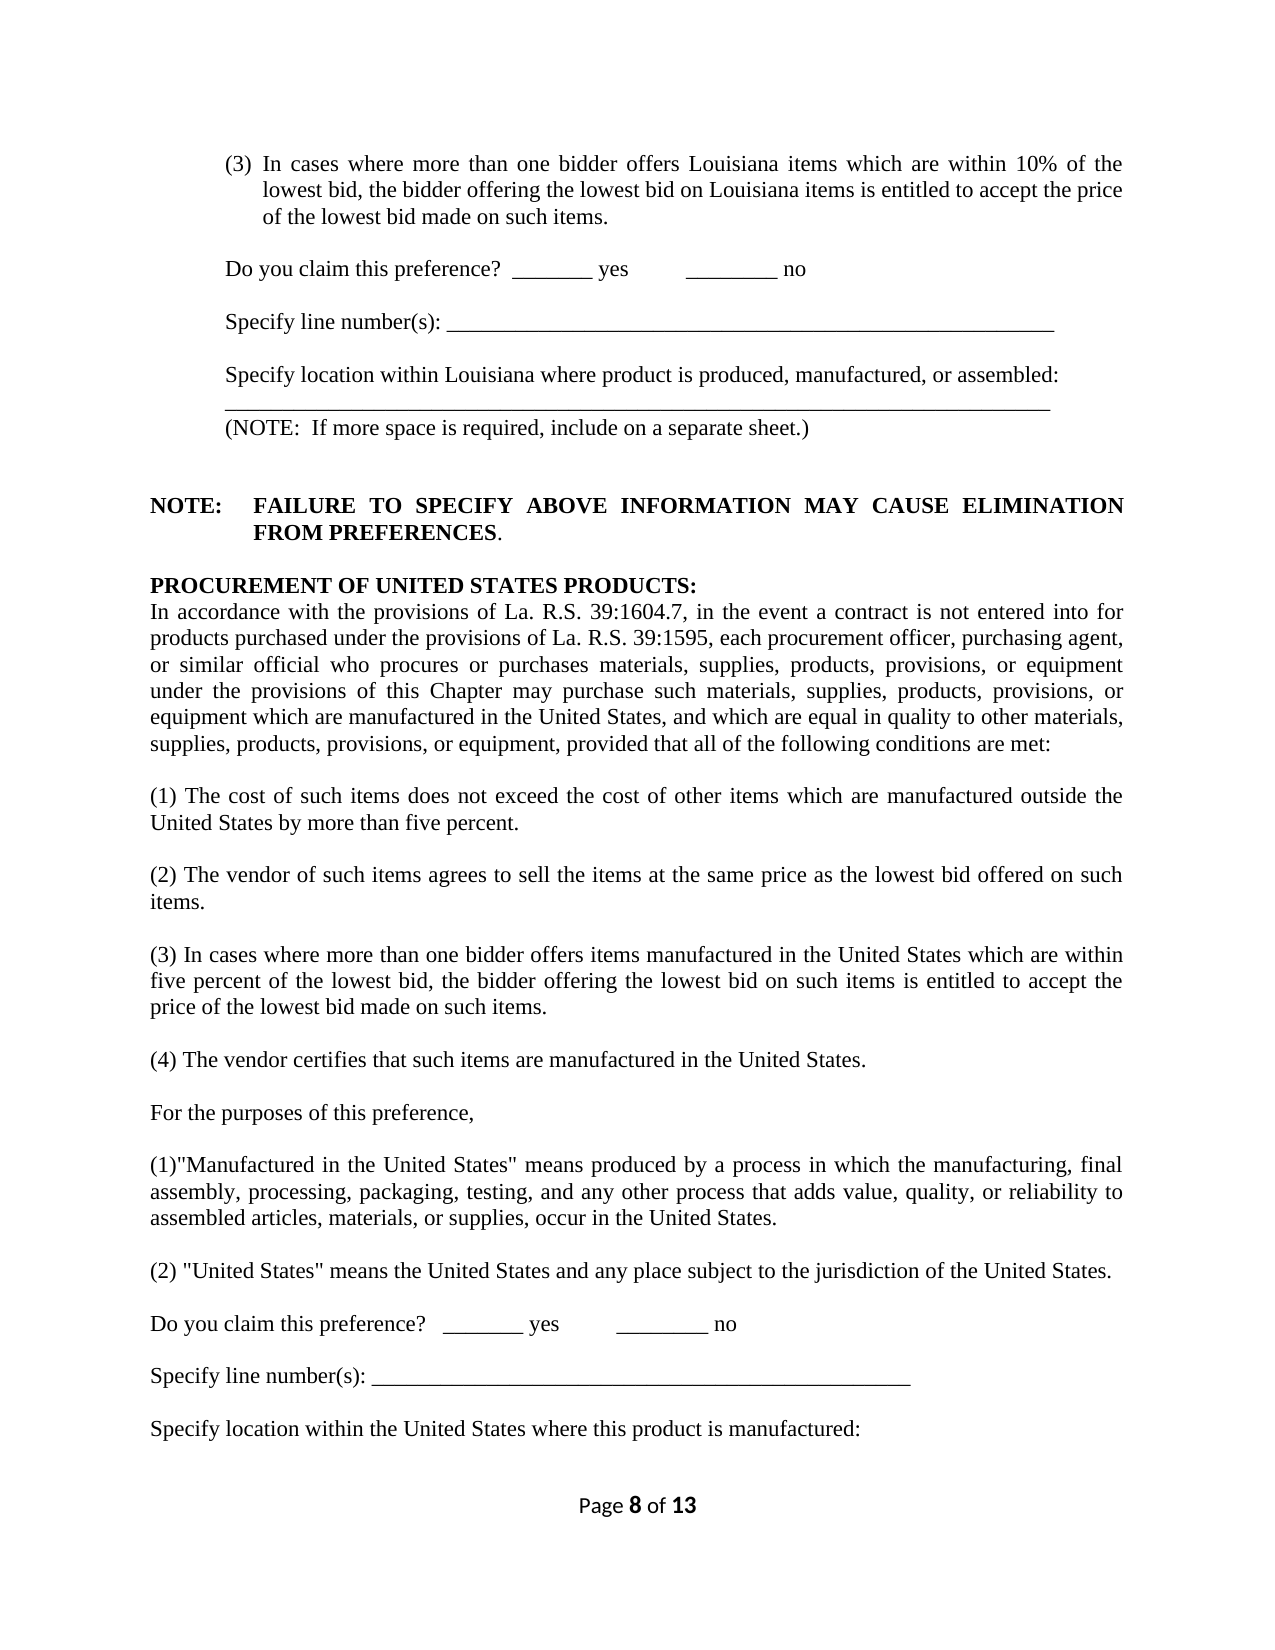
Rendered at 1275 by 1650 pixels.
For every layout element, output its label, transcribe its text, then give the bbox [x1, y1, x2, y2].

text (2) The vendor of such items agrees to sell the items at the same price as the lowest bid offered on such items. [150, 862, 1125, 914]
text In accordance with the provisions of La. R.S. 39:1604.7, in the event a contract is not entered into for products purchased under the provisions of La. R.S. 39:1595, each procurement officer, purchasing agent, or similar official who procures or purchases materials, supplies, products, provisions, or equipment under the provisions of this Chapter may purchase such materials, supplies, products, provisions, or equipment which are manufactured in the United States, and which are equal in quality to other materials, supplies, products, provisions, or equipment, provided that all of the following conditions are met: [150, 598, 1125, 756]
text (1) The cost of such items does not exceed the cost of other items which are manufactured outside the United States by more than five percent. [150, 782, 1125, 835]
text PROCUREMENT OF UNITED STATES PRODUCTS: [150, 572, 1125, 598]
text Do you claim this preference? _______ yes ________ no [225, 255, 1125, 282]
list In cases where more than one bidder offers Louisiana items which are within 10% of the lowest bid, the bidder offering the lowest bid on Louisiana items is entitled to accept the price of the lowest bid made on such items. [225, 150, 1125, 229]
text Specify location within the United States where this product is manufactured: [150, 1415, 1125, 1441]
text (3) In cases where more than one bidder offers items manufactured in the United States which are within five percent of the lowest bid, the bidder offering the lowest bid on such items is entitled to accept the price of the lowest bid made on such items. [150, 941, 1125, 1020]
text (4) The vendor certifies that such items are manufactured in the United States. [150, 1046, 1125, 1072]
text For the purposes of this preference, [150, 1099, 1125, 1125]
text Specify line number(s): _____________________________________________________ [225, 308, 1125, 334]
text Specify location within Louisiana where product is produced, manufactured, or assembled: [225, 361, 1125, 387]
text (2) "United States" means the United States and any place subject to the jurisdiction of the United States. [150, 1257, 1125, 1283]
text ________________________________________________________________________ [225, 387, 1125, 413]
text NOTE: FAILURE TO SPECIFY ABOVE INFORMATION MAY CAUSE ELIMINATION FROM PREFERENCES. [150, 493, 1125, 545]
text (1)"Manufactured in the United States" means produced by a process in which the manufacturing, final assembly, processing, packaging, testing, and any other process that adds value, quality, or reliability to assembled articles, materials, or supplies, occur in the United States. [150, 1151, 1125, 1231]
text (NOTE: If more space is required, include on a separate sheet.) [150, 413, 1125, 440]
text Do you claim this preference? _______ yes ________ no [150, 1309, 1125, 1336]
text Specify line number(s): _______________________________________________ [150, 1362, 1125, 1389]
